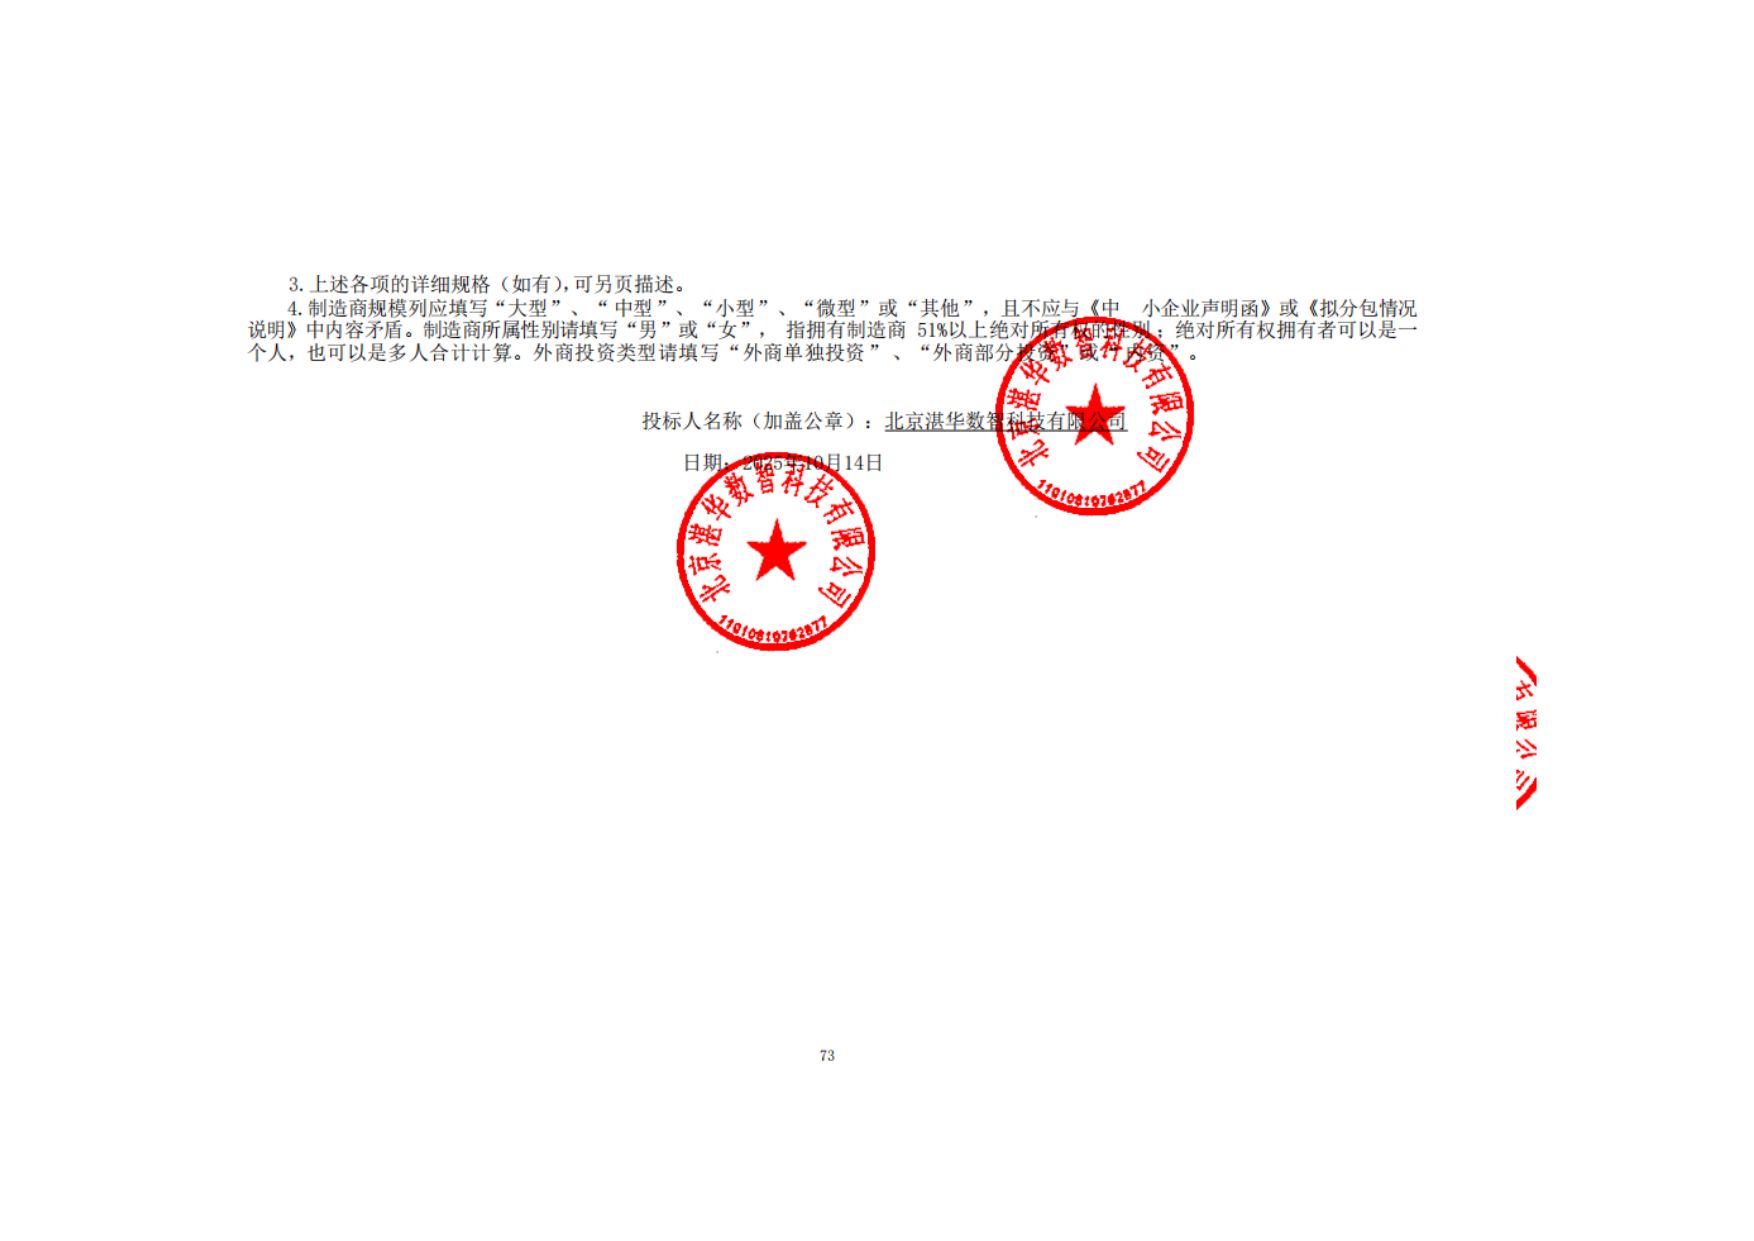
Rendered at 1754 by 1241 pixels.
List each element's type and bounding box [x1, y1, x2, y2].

picture [118, 132, 1538, 1108]
